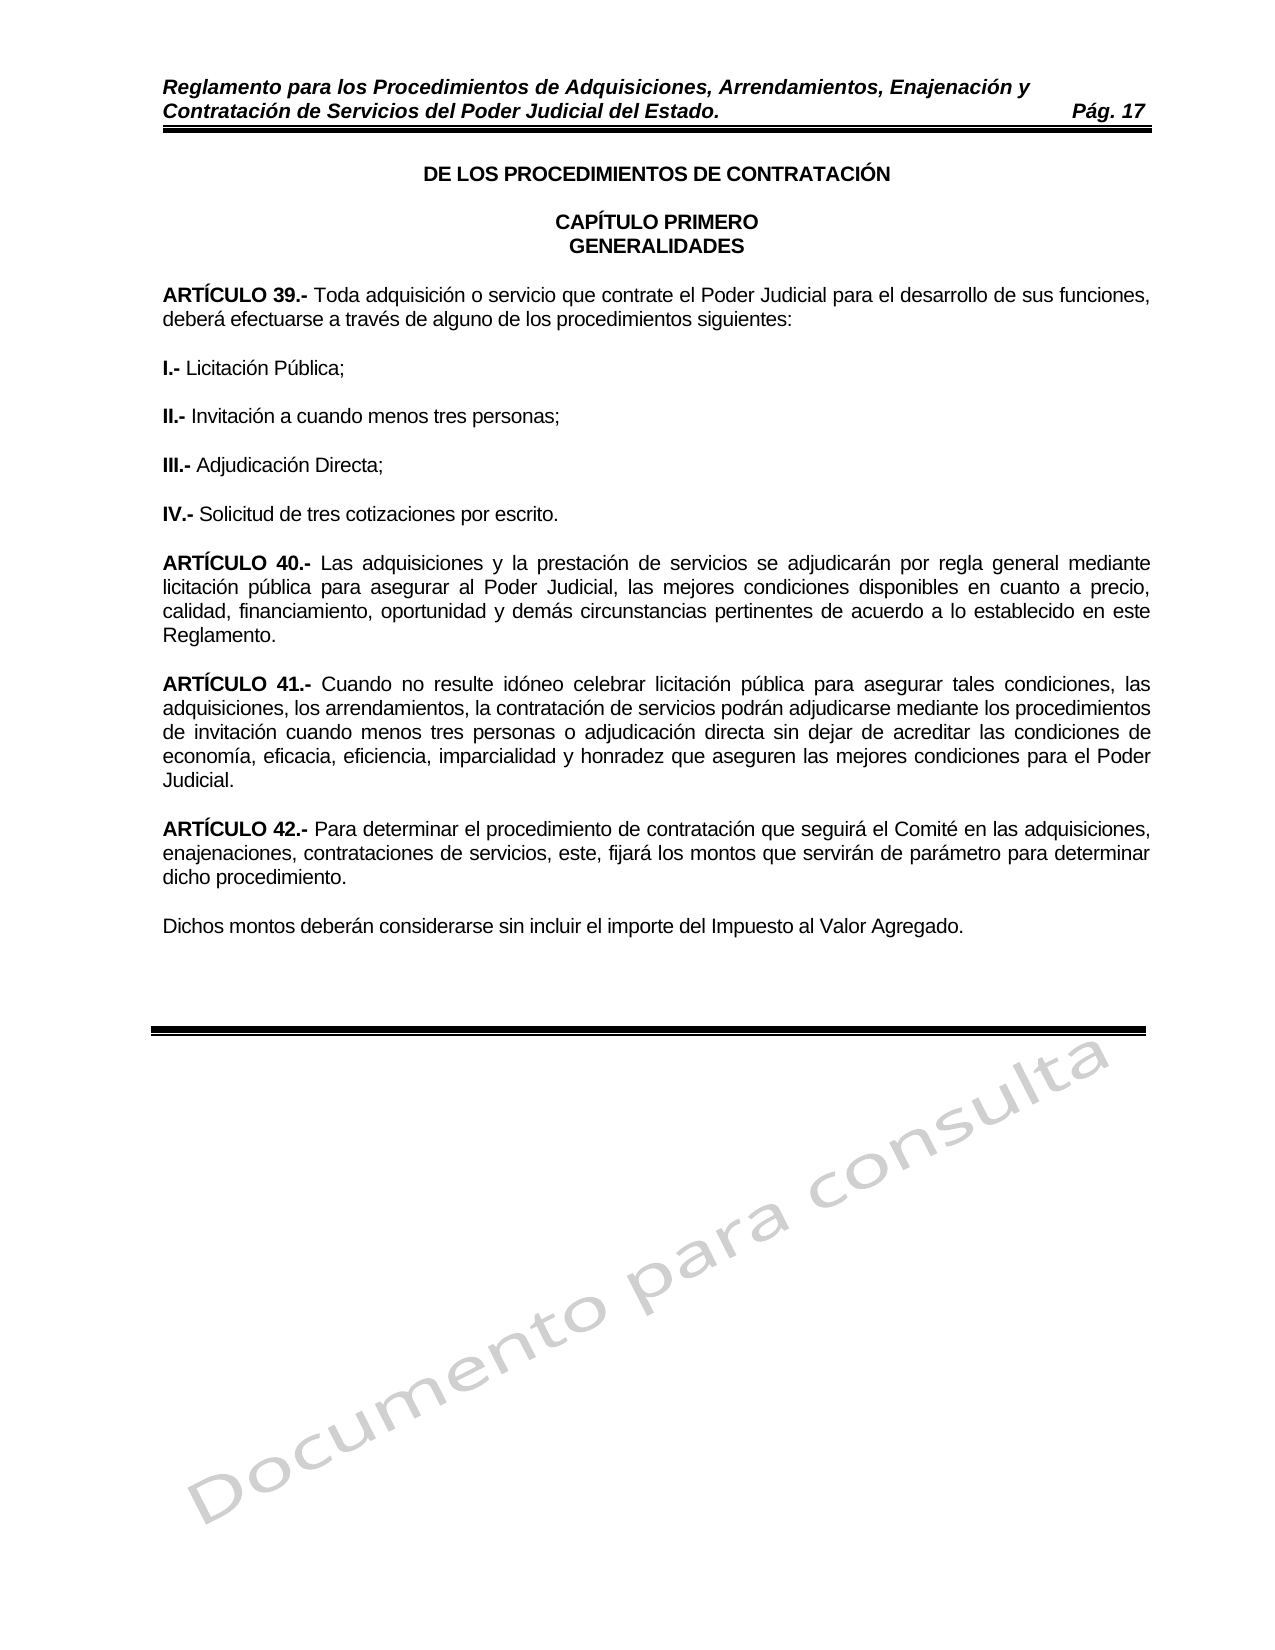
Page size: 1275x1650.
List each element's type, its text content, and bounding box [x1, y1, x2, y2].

text CAPÍTULO PRIMERO [162, 209, 1152, 233]
text ARTÍCULO 40.- Las adquisiciones y la prestación de servicios se adjudicarán por regla general mediante licitación pública para asegurar al Poder Judicial, las mejores condiciones disponibles en cuanto a precio, calidad, financiamiento, oportunidad y demás circunstancias pertinentes de acuerdo a lo establecido en este Reglamento. [162, 551, 1152, 647]
text ARTÍCULO 41.- Cuando no resulte idóneo celebrar licitación pública para asegurar tales condiciones, las adquisiciones, los arrendamientos, la contratación de servicios podrán adjudicarse mediante los procedimientos de invitación cuando menos tres personas o adjudicación directa sin dejar de acreditar las condiciones de economía, eficacia, eficiencia, imparcialidad y honradez que aseguren las mejores condiciones para el Poder Judicial. [162, 672, 1152, 792]
text GENERALIDADES [162, 233, 1152, 257]
text Dichos montos deberán considerarse sin incluir el importe del Impuesto al Valor Agregado. [162, 914, 1152, 938]
text ARTÍCULO 39.- Toda adquisición o servicio que contrate el Poder Judicial para el desarrollo de sus funciones, deberá efectuarse a través de alguno de los procedimientos siguientes: [162, 282, 1152, 330]
text II.- Invitación a cuando menos tres personas; [162, 404, 1152, 428]
text ARTÍCULO 42.- Para determinar el procedimiento de contratación que seguirá el Comité en las adquisiciones, enajenaciones, contrataciones de servicios, este, fijará los montos que servirán de parámetro para determinar dicho procedimiento. [162, 817, 1152, 889]
text IV.- Solicitud de tres cotizaciones por escrito. [162, 502, 1152, 526]
text I.- Licitación Pública; [162, 355, 1152, 379]
text DE LOS PROCEDIMIENTOS DE CONTRATACIÓN [162, 162, 1152, 186]
text III.- Adjudicación Directa; [162, 453, 1152, 477]
